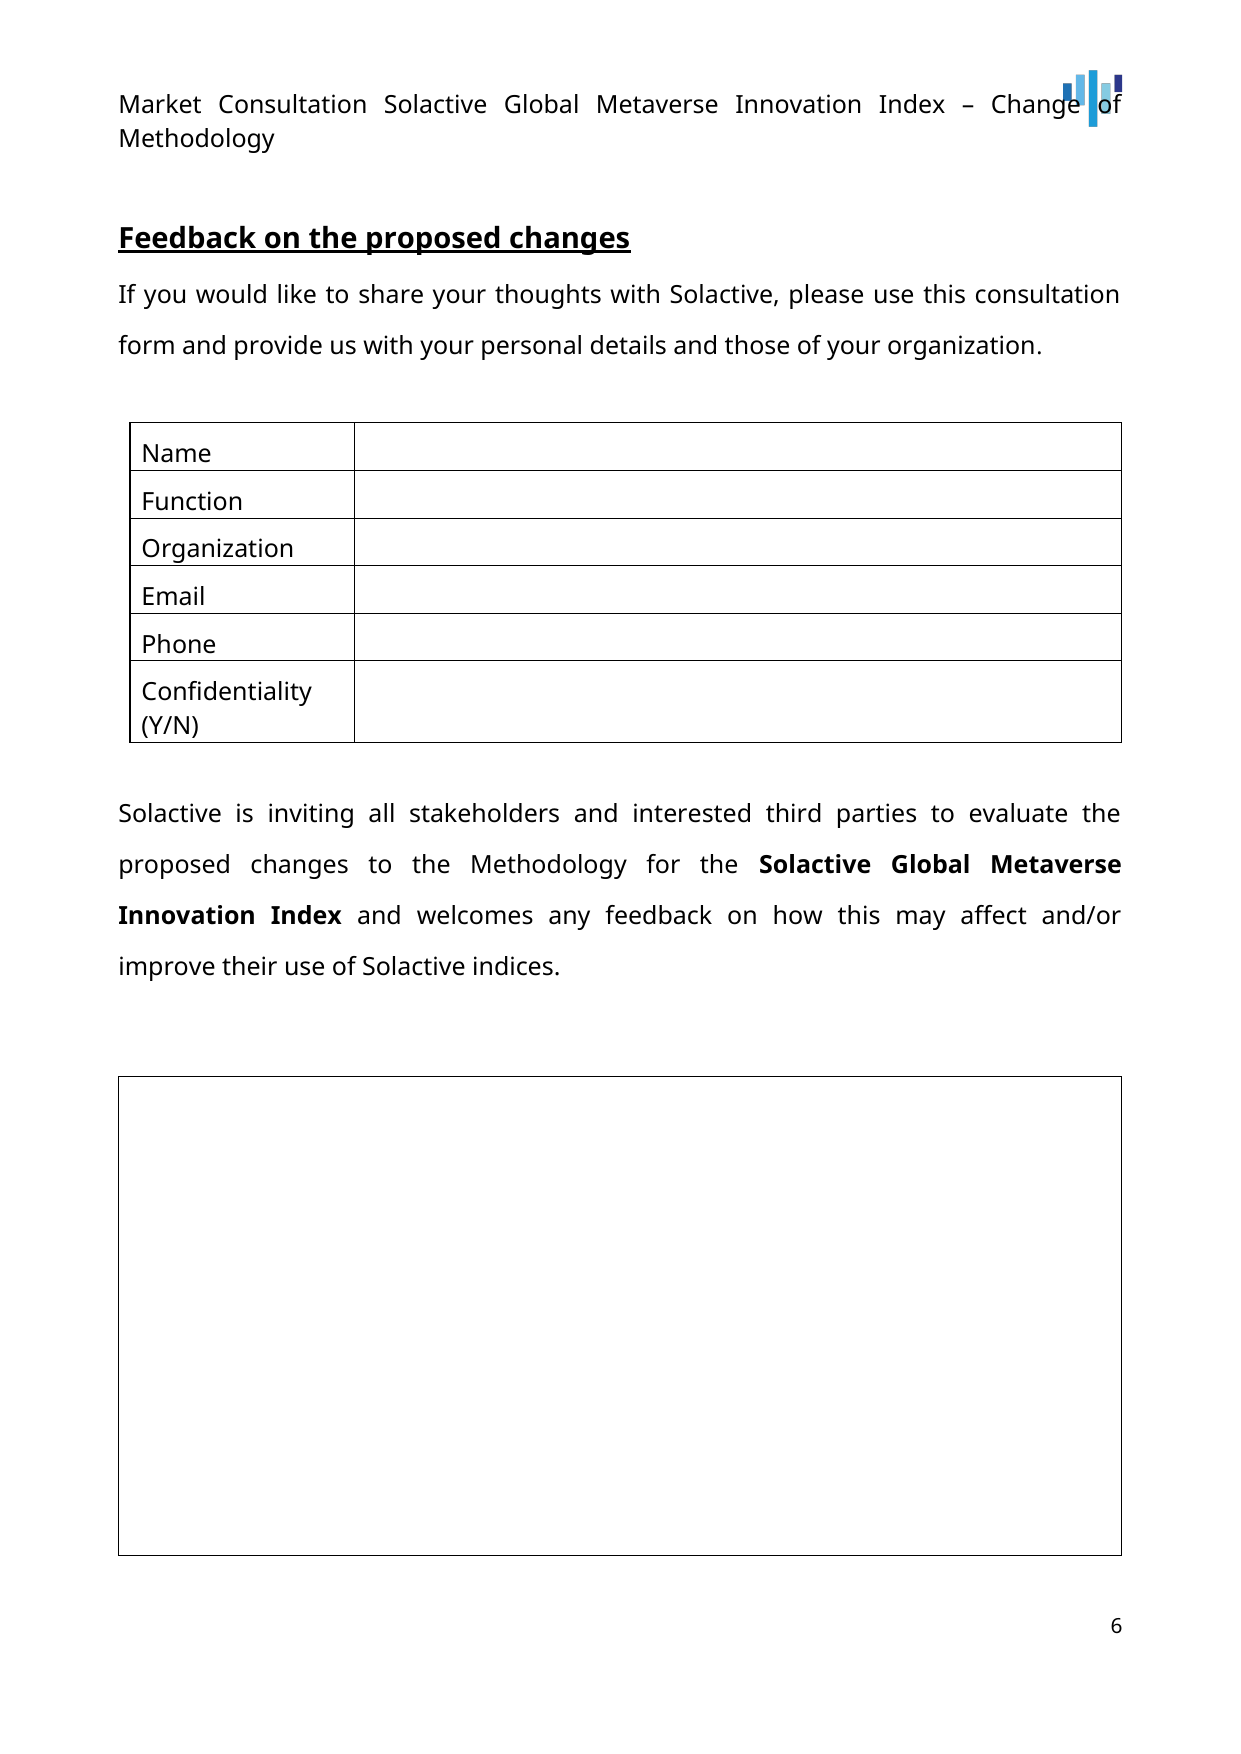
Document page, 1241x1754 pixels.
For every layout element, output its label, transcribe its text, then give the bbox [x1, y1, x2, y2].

table_header [119, 1077, 1121, 1555]
table_cell Confidentiality (Y/N) [131, 661, 354, 742]
table_cell [355, 519, 1121, 565]
table_cell Phone [131, 614, 354, 660]
table_cell Function [131, 471, 354, 517]
text If you would like to share your thoughts with Solactive, please use this consultation form and provide us with your personal details and those of your organization. [118, 276, 1122, 362]
table_cell [355, 614, 1121, 660]
table_header Name [131, 423, 354, 470]
table_cell Organization [131, 519, 354, 565]
text Feedback on the proposed changes [118, 217, 1122, 257]
table_cell Email [131, 566, 354, 613]
text Solactive is inviting all stakeholders and interested third parties to evaluate the proposed changes to the Methodology for the Solactive Global Metaverse Innovation Index and welcomes any feedback on how this may affect and/or improve their use of Solactive indices. [118, 796, 1122, 983]
table_cell [355, 471, 1121, 517]
picture [1063, 70, 1123, 127]
table_cell [355, 566, 1121, 613]
table_header [355, 423, 1121, 470]
table_cell [355, 661, 1121, 742]
